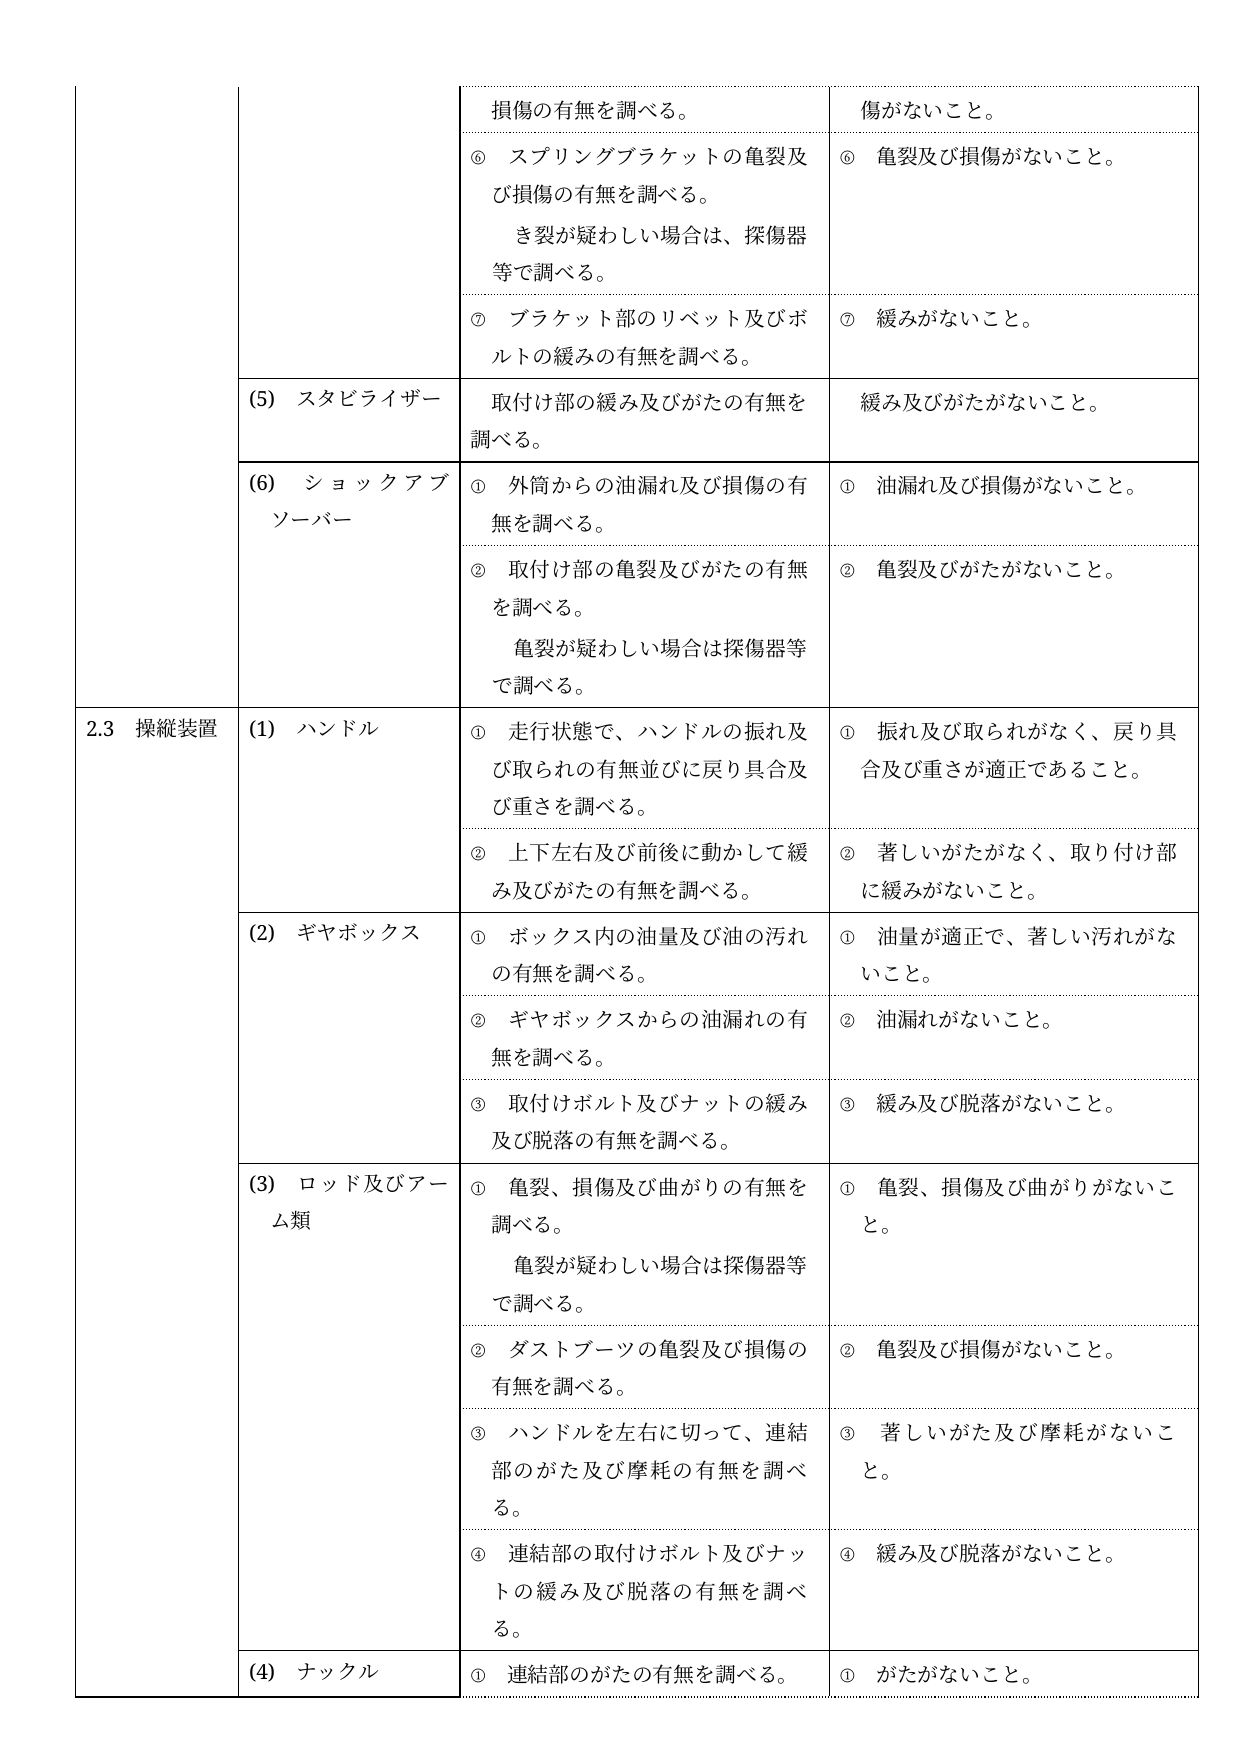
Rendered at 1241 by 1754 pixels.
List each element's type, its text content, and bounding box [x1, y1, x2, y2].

table_cell (4) ナックル [239, 1651, 459, 1696]
table_cell ② 亀裂及び損傷がないこと。 [830, 1325, 1198, 1408]
table_cell ⑦ ブラケット部のリベット及びボルトの緩みの有無を調べる。 [461, 294, 829, 378]
table_cell ① 油量が適正で、著しい汚れがないこと。 [830, 913, 1198, 995]
table_cell ② 著しいがたがなく、取り付け部に緩みがないこと。 [830, 828, 1198, 912]
table_cell 取付け部の緩み及びがたの有無を調べる。 [461, 379, 829, 461]
table_cell ② 油漏れがないこと。 [830, 995, 1198, 1079]
table_cell (2) ギヤボックス [239, 913, 459, 1162]
table_cell (6) ショックアブソーバー [239, 463, 459, 707]
table_cell ① 油漏れ及び損傷がないこと。 [830, 463, 1198, 545]
table_cell ⑦ 緩みがないこと。 [830, 294, 1198, 378]
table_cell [461, 86, 829, 132]
table_cell ③ 緩み及び脱落がないこと。 [830, 1079, 1198, 1162]
table_cell ④ 緩み及び脱落がないこと。 [830, 1529, 1198, 1650]
table_cell 2.3 操縦装置 [76, 708, 238, 1696]
table_cell ③ 取付けボルト及びナットの緩み及び脱落の有無を調べる。 [461, 1079, 829, 1162]
table_cell ① 外筒からの油漏れ及び損傷の有無を調べる。 [461, 463, 829, 545]
table_cell ② ダストブーツの亀裂及び損傷の有無を調べる。 [461, 1325, 829, 1408]
table_cell ① 連結部のがたの有無を調べる。 [461, 1651, 829, 1696]
table_cell ④ 連結部の取付けボルト及びナットの緩み及び脱落の有無を調べる。 [461, 1529, 829, 1650]
table_cell ① 亀裂、損傷及び曲がりがないこと。 [830, 1164, 1198, 1325]
table_cell (3) ロッド及びアーム類 [239, 1164, 459, 1650]
table_cell 緩み及びがたがないこと。 [830, 379, 1198, 461]
table_cell ① 亀裂、損傷及び曲がりの有無を調べる。 亀裂が疑わしい場合は探傷器等で調べる。 [461, 1164, 829, 1325]
table_cell ② ギヤボックスからの油漏れの有無を調べる。 [461, 995, 829, 1079]
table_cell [829, 86, 1198, 132]
table_cell ⑥ スプリングブラケットの亀裂及び損傷の有無を調べる。 き裂が疑わしい場合は、探傷器等で調べる。 [461, 132, 829, 294]
table_cell ③ ハンドルを左右に切って、連結部のがた及び摩耗の有無を調べる。 [461, 1408, 829, 1529]
table_cell (1) ハンドル [239, 708, 459, 912]
table_cell ② 取付け部の亀裂及びがたの有無を調べる。 亀裂が疑わしい場合は探傷器等で調べる。 [461, 545, 829, 707]
table_cell ① 振れ及び取られがなく、戻り具合及び重さが適正であること。 [830, 708, 1198, 828]
table_cell ② 亀裂及びがたがないこと。 [830, 545, 1198, 707]
table_cell ③ 著しいがた及び摩耗がないこと。 [830, 1408, 1198, 1529]
table_cell ① がたがないこと。 [830, 1651, 1198, 1696]
table_cell ① ボックス内の油量及び油の汚れの有無を調べる。 [461, 913, 829, 995]
table_cell ② 上下左右及び前後に動かして緩み及びがたの有無を調べる。 [461, 828, 829, 912]
table_cell ⑥ 亀裂及び損傷がないこと。 [830, 132, 1198, 294]
table_cell (5) スタビライザー [239, 379, 459, 461]
table_cell ① 走行状態で、ハンドルの振れ及び取られの有無並びに戻り具合及び重さを調べる。 [461, 708, 829, 828]
